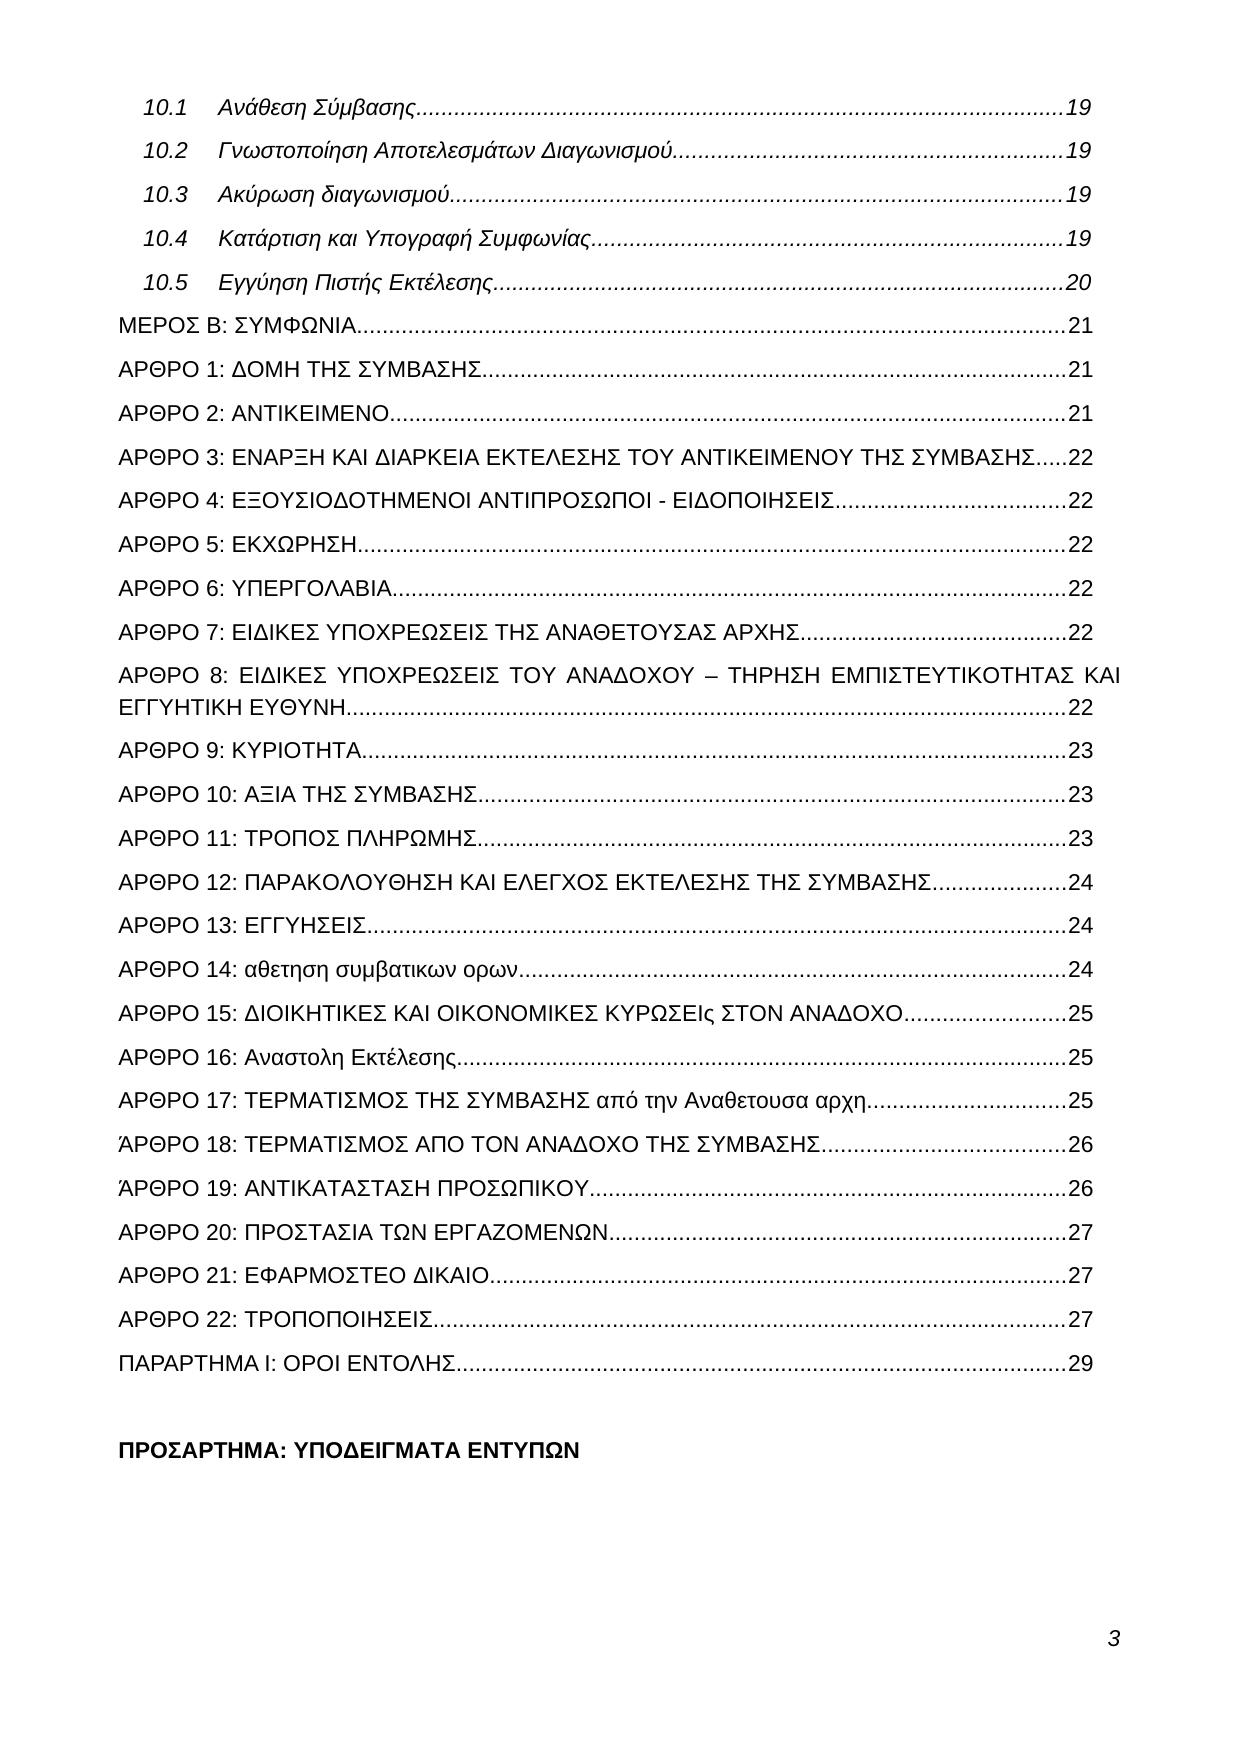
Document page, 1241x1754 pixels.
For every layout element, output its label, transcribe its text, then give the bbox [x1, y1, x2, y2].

text ΑΡΘΡΟ 7: ΕΙΔΙΚΕΣ ΥΠΟΧΡΕΩΣΕΙΣ ΤΗΣ ΑΝΑΘΕΤΟΥΣΑΣ ΑΡΧΗΣ 22 [118, 614, 1122, 645]
text ΑΡΘΡΟ 13: ΕΓΓΥΗΣΕΙΣ 24 [118, 907, 1122, 939]
text ΑΡΘΡΟ 1: ΔΟΜΗ ΤΗΣ ΣΥΜΒΑΣΗΣ 21 [118, 351, 1122, 382]
text ΑΡΘΡΟ 15: ΔΙΟΙΚΗΤΙΚΕΣ ΚΑΙ ΟΙΚΟΝΟΜΙΚΕΣ ΚΥΡΩΣΕΙς ΣΤΟΝ ΑΝΑΔΟΧΟ 25 [118, 995, 1122, 1026]
text 10.5 Εγγύηση Πιστής Εκτέλεσης 20 [143, 264, 1122, 295]
text ΑΡΘΡΟ 14: αθετηση συμβατικων ορων 24 [118, 951, 1122, 982]
text 10.2 Γνωστοποίηση Αποτελεσμάτων Διαγωνισμού 19 [143, 132, 1122, 164]
text ΑΡΘΡΟ 17: ΤΕΡΜΑΤΙΣΜΟΣ ΤΗΣ ΣΥΜΒΑΣΗΣ από την Αναθετουσα αρχη 25 [118, 1082, 1122, 1114]
text ΑΡΘΡΟ 21: ΕΦΑΡΜΟΣΤΕΟ ΔΙΚΑΙΟ 27 [118, 1257, 1122, 1289]
text ΑΡΘΡΟ 9: ΚΥΡΙΟΤΗΤΑ 23 [118, 732, 1122, 764]
text ΑΡΘΡΟ 3: ΕΝΑΡΞΗ ΚΑΙ ΔΙΑΡΚΕΙΑ ΕΚΤΕΛΕΣΗΣ ΤΟΥ ΑΝΤΙΚΕΙΜΕΝΟΥ ΤΗΣ ΣΥΜΒΑΣΗΣ 22 [118, 439, 1122, 470]
text ΑΡΘΡΟ 8: ΕΙΔΙΚΕΣ ΥΠΟΧΡΕΩΣΕΙΣ ΤΟΥ ΑΝΑΔΟΧΟΥ – ΤΗΡΗΣΗ ΕΜΠΙΣΤΕΥΤΙΚΟΤΗΤΑΣ ΚΑΙ ΕΓΓΥΗΤΙΚΗ ΕΥΘΥΝΗ 22 [118, 657, 1122, 720]
text ΑΡΘΡΟ 5: ΕΚΧΩΡΗΣΗ 22 [118, 526, 1122, 557]
text ΆΡΘΡΟ 18: ΤΕΡΜΑΤΙΣΜΟΣ ΑΠΟ ΤΟΝ ΑΝΑΔΟΧΟ ΤΗΣ ΣΥΜΒΑΣΗΣ 26 [118, 1126, 1122, 1157]
text ΑΡΘΡΟ 11: ΤΡΟΠΟΣ ΠΛΗΡΩΜΗΣ 23 [118, 820, 1122, 851]
text ΑΡΘΡΟ 10: ΑΞΙΑ ΤΗΣ ΣΥΜΒΑΣΗΣ 23 [118, 776, 1122, 807]
text ΑΡΘΡΟ 6: ΥΠΕΡΓΟΛΑΒΙΑ 22 [118, 570, 1122, 601]
text ΑΡΘΡΟ 22: ΤΡΟΠΟΠΟΙΗΣΕΙΣ 27 [118, 1301, 1122, 1332]
text ΑΡΘΡΟ 4: ΕΞΟΥΣΙΟΔΟΤΗΜΕΝΟΙ ΑΝΤΙΠΡΟΣΩΠΟΙ - ΕΙΔΟΠΟΙΗΣΕΙΣ 22 [118, 482, 1122, 514]
text ΜΕΡΟΣ B: ΣΥΜΦΩΝΙΑ 21 [118, 307, 1122, 339]
text ΆΡΘΡΟ 19: ΑΝΤΙΚΑΤΑΣΤΑΣΗ ΠΡΟΣΩΠΙΚΟΥ 26 [118, 1170, 1122, 1201]
text 10.3 Ακύρωση διαγωνισμού 19 [143, 176, 1122, 207]
text ΑΡΘΡΟ 2: ΑΝΤΙΚΕΙΜΕΝΟ 21 [118, 395, 1122, 426]
text 10.4 Κατάρτιση και Υπογραφή Συμφωνίας 19 [143, 220, 1122, 251]
text 10.1 Ανάθεση Σύμβασης 19 [143, 89, 1122, 120]
text ΑΡΘΡΟ 20: ΠΡΟΣΤΑΣΙΑ ΤΩΝ ΕΡΓΑΖΟΜΕΝΩΝ 27 [118, 1214, 1122, 1245]
text ΠΑΡΑΡΤΗΜΑ Ι: ΟΡΟΙ ΕΝΤΟΛΗΣ 29 [118, 1345, 1122, 1376]
text ΠΡΟΣΑΡΤΗΜΑ: ΥΠΟΔΕΙΓΜΑΤΑ ΕΝΤΥΠΩΝ [118, 1432, 1122, 1464]
text ΑΡΘΡΟ 16: Αναστολη Εκτέλεσης 25 [118, 1039, 1122, 1070]
text ΑΡΘΡΟ 12: ΠΑΡΑΚΟΛΟΥΘΗΣΗ ΚΑΙ ΕΛΕΓΧΟΣ ΕΚΤΕΛΕΣΗΣ ΤΗΣ ΣΥΜΒΑΣΗΣ 24 [118, 864, 1122, 895]
